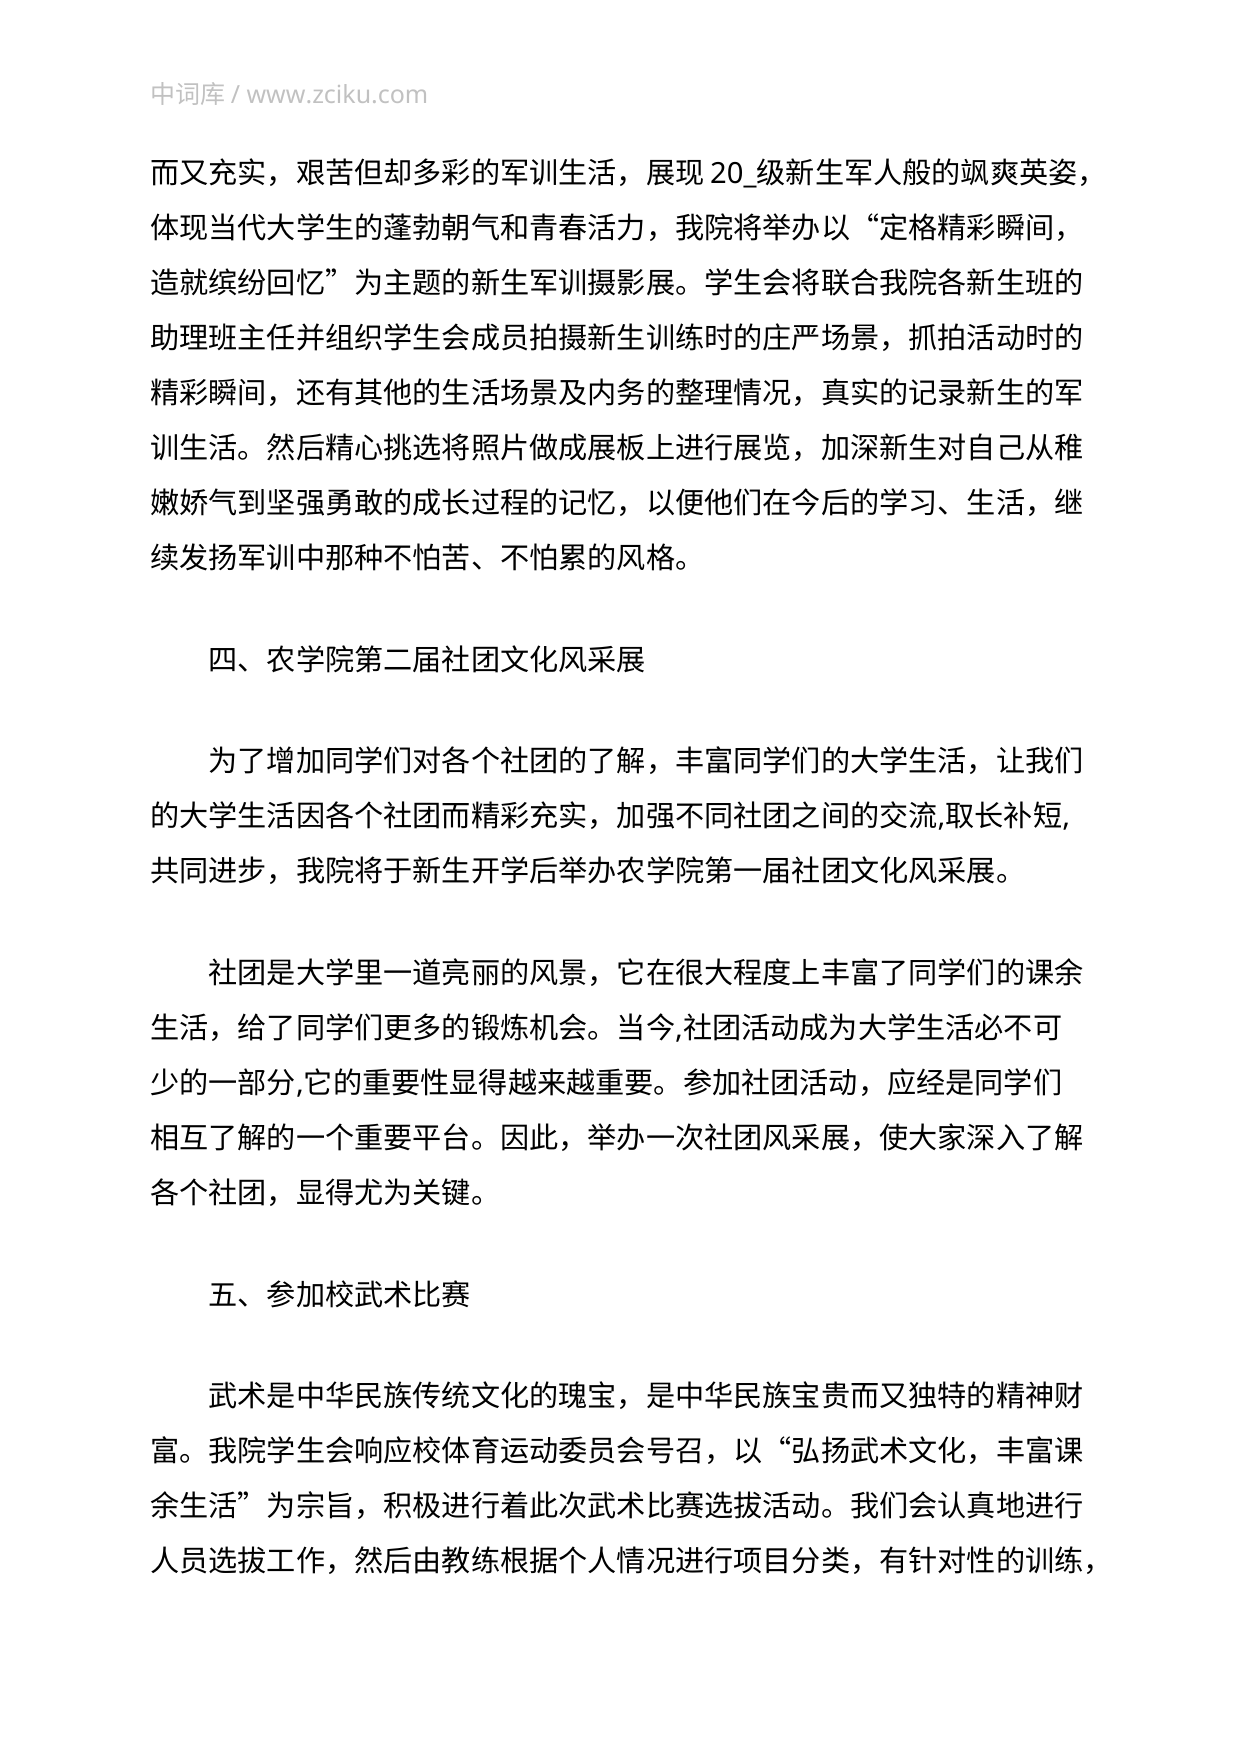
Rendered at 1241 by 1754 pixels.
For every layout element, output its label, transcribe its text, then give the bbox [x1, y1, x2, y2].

text 五、参加校武术比赛 [150, 1271, 1090, 1313]
text 为了增加同学们对各个社团的了解，丰富同学们的大学生活，让我们的大学生活因各个社团而精彩充实，加强不同社团之间的交流,取长补短,共同进步，我院将于新生开学后举办农学院第一届社团文化风采展。 [150, 738, 1090, 890]
text 四、农学院第二届社团文化风采展 [150, 636, 1090, 678]
text 社团是大学里一道亮丽的风景，它在很大程度上丰富了同学们的课余生活，给了同学们更多的锻炼机会。当今,社团活动成为大学生活必不可少的一部分,它的重要性显得越来越重要。参加社团活动，应经是同学们相互了解的一个重要平台。因此，举办一次社团风采展，使大家深入了解各个社团，显得尤为关键。 [150, 949, 1090, 1212]
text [150, 1373, 1090, 1580]
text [150, 150, 1090, 577]
